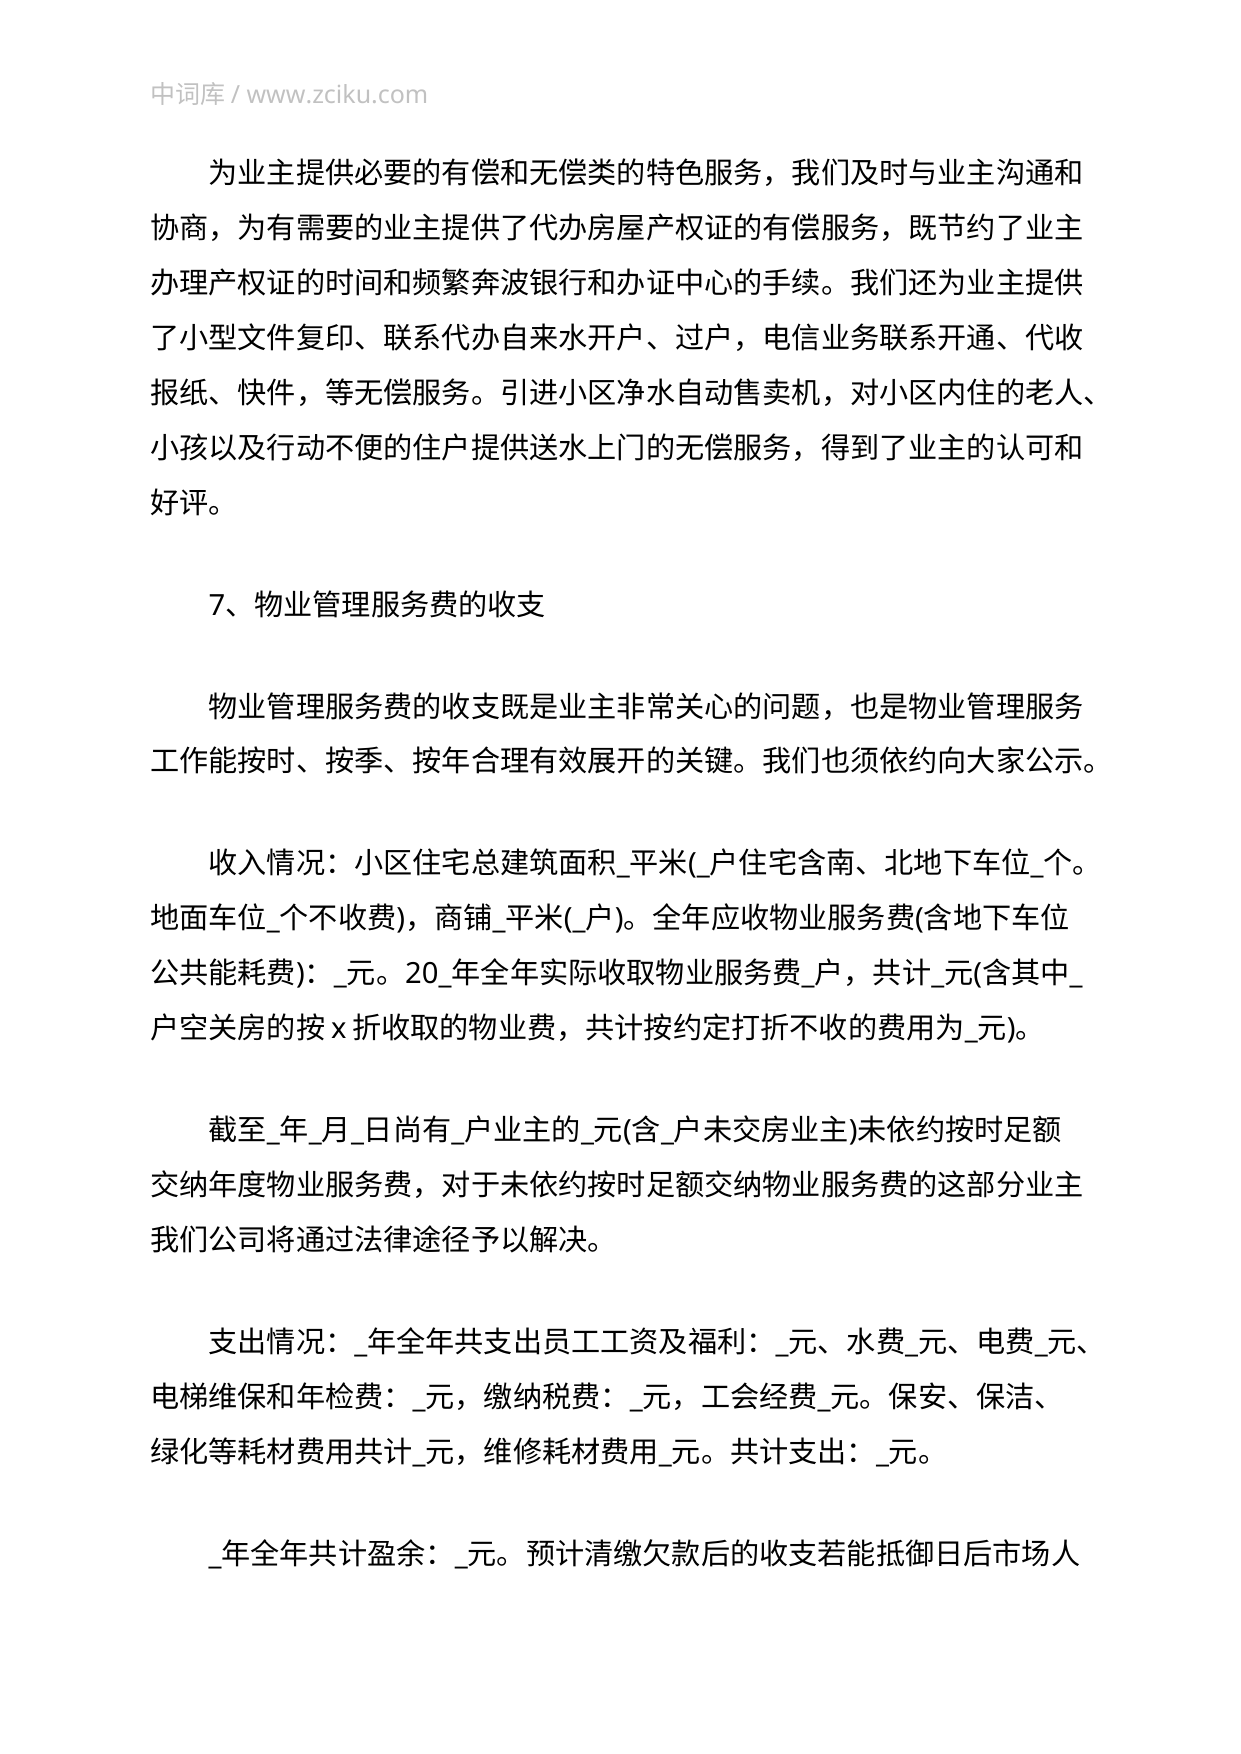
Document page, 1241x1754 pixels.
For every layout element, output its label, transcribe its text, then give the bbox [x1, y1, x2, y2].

text 支出情况：_年全年共支出员工工资及福利：_元、水费_元、电费_元、电梯维保和年检费：_元，缴纳税费：_元，工会经费_元。保安、保洁、绿化等耗材费用共计_元，维修耗材费用_元。共计支出：_元。 [150, 1318, 1090, 1471]
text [150, 1530, 1090, 1573]
text 为业主提供必要的有偿和无偿类的特色服务，我们及时与业主沟通和协商，为有需要的业主提供了代办房屋产权证的有偿服务，既节约了业主办理产权证的时间和频繁奔波银行和办证中心的手续。我们还为业主提供了小型文件复印、联系代办自来水开户、过户，电信业务联系开通、代收报纸、快件，等无偿服务。引进小区净水自动售卖机，对小区内住的老人、小孩以及行动不便的住户提供送水上门的无偿服务，得到了业主的认可和好评。 [150, 150, 1090, 522]
text 7、物业管理服务费的收支 [150, 581, 1090, 623]
text 截至_年_月_日尚有_户业主的_元(含_户未交房业主)未依约按时足额交纳年度物业服务费，对于未依约按时足额交纳物业服务费的这部分业主我们公司将通过法律途径予以解决。 [150, 1107, 1090, 1259]
text 收入情况：小区住宅总建筑面积_平米(_户住宅含南、北地下车位_个。地面车位_个不收费)，商铺_平米(_户)。全年应收物业服务费(含地下车位公共能耗费)：_元。20_年全年实际收取物业服务费_户，共计_元(含其中_户空关房的按x折收取的物业费，共计按约定打折不收的费用为_元)。 [150, 840, 1090, 1047]
text 物业管理服务费的收支既是业主非常关心的问题，也是物业管理服务工作能按时、按季、按年合理有效展开的关键。我们也须依约向大家公示。 [150, 683, 1090, 780]
